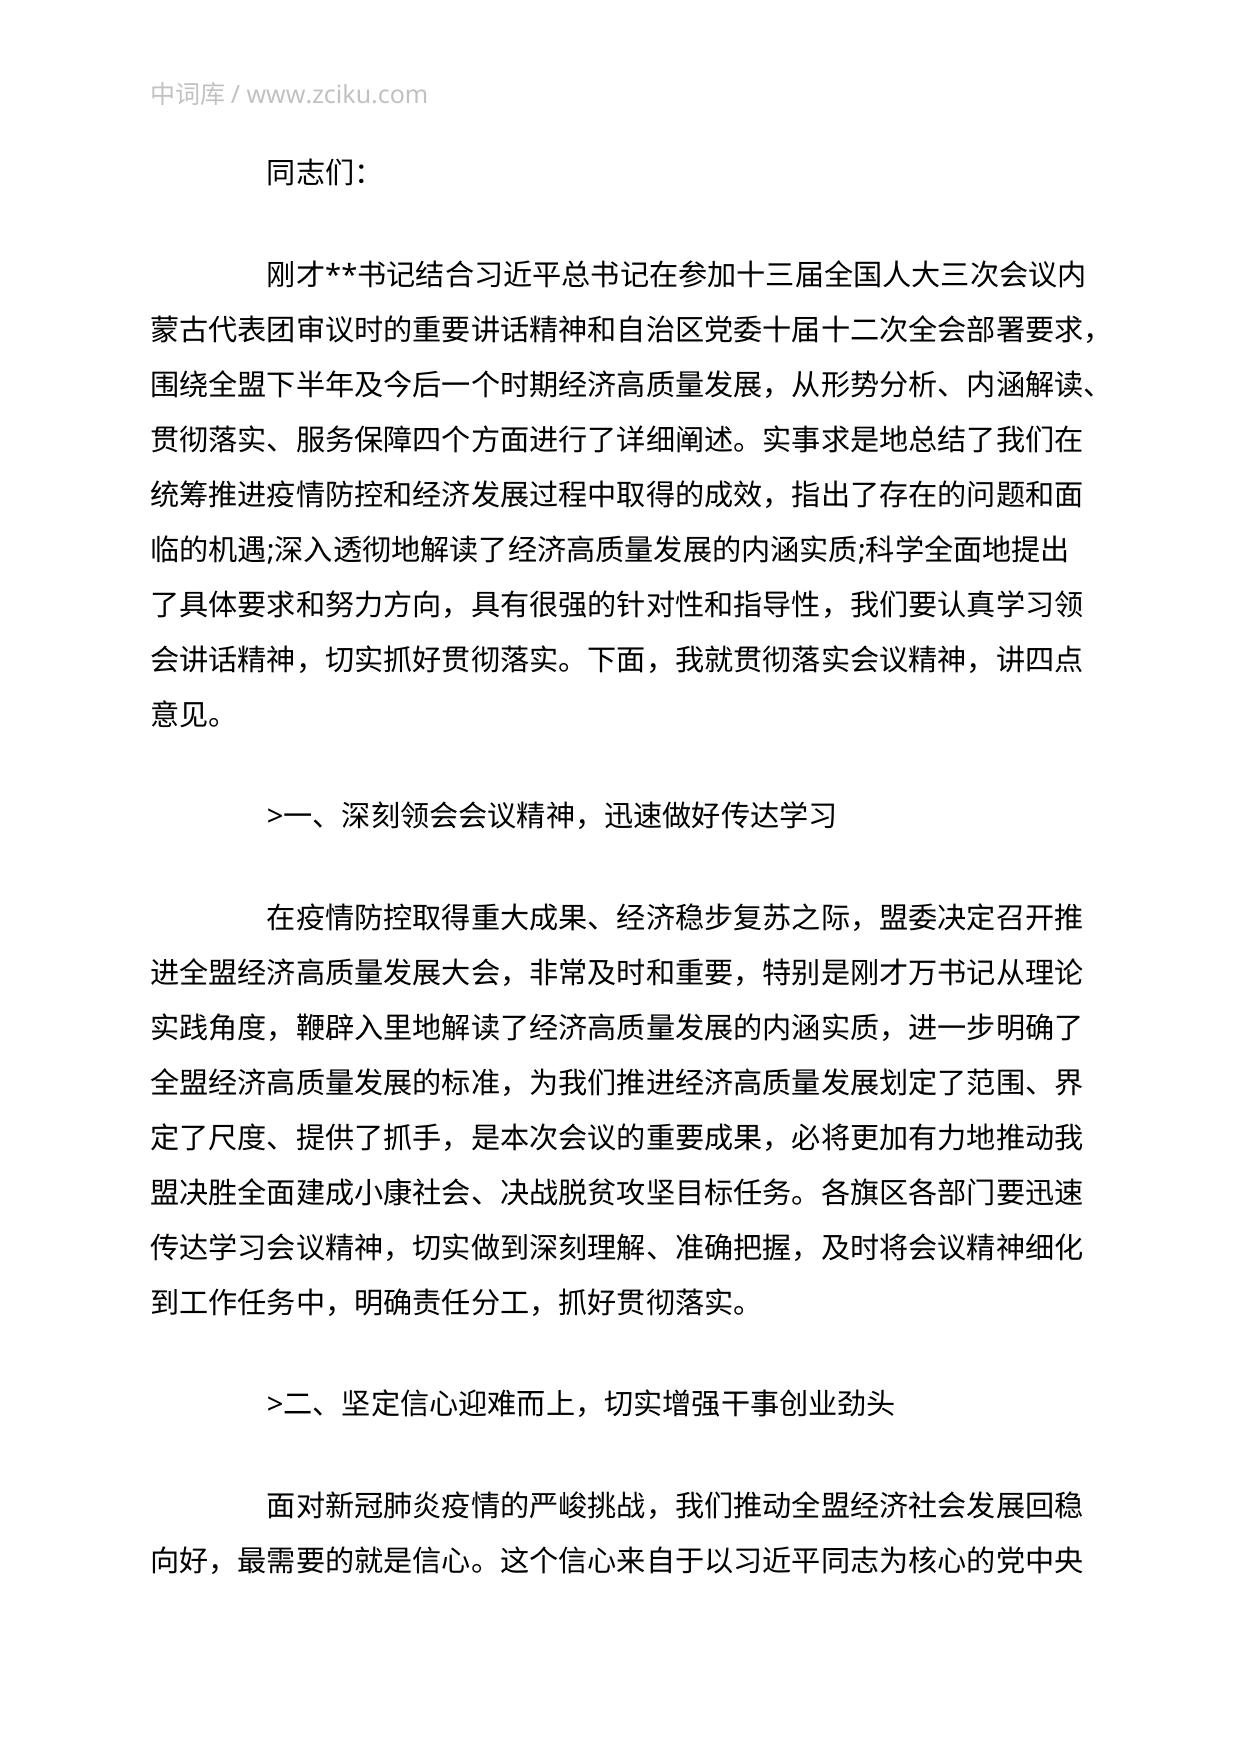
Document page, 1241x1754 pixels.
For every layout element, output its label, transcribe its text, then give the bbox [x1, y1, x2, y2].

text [150, 1483, 1090, 1580]
text >一、深刻领会会议精神，迅速做好传达学习 [150, 793, 1090, 835]
text >二、坚定信心迎难而上，切实增强干事创业劲头 [150, 1381, 1090, 1423]
text 在疫情防控取得重大成果、经济稳步复苏之际，盟委决定召开推进全盟经济高质量发展大会，非常及时和重要，特别是刚才万书记从理论实践角度，鞭辟入里地解读了经济高质量发展的内涵实质，进一步明确了全盟经济高质量发展的标准，为我们推进经济高质量发展划定了范围、界定了尺度、提供了抓手，是本次会议的重要成果，必将更加有力地推动我盟决胜全面建成小康社会、决战脱贫攻坚目标任务。各旗区各部门要迅速传达学习会议精神，切实做到深刻理解、准确把握，及时将会议精神细化到工作任务中，明确责任分工，抓好贯彻落实。 [150, 895, 1090, 1321]
text 同志们： [150, 150, 1090, 192]
text 刚才**书记结合习近平总书记在参加十三届全国人大三次会议内蒙古代表团审议时的重要讲话精神和自治区党委十届十二次全会部署要求，围绕全盟下半年及今后一个时期经济高质量发展，从形势分析、内涵解读、贯彻落实、服务保障四个方面进行了详细阐述。实事求是地总结了我们在统筹推进疫情防控和经济发展过程中取得的成效，指出了存在的问题和面临的机遇;深入透彻地解读了经济高质量发展的内涵实质;科学全面地提出了具体要求和努力方向，具有很强的针对性和指导性，我们要认真学习领会讲话精神，切实抓好贯彻落实。下面，我就贯彻落实会议精神，讲四点意见。 [150, 252, 1090, 733]
